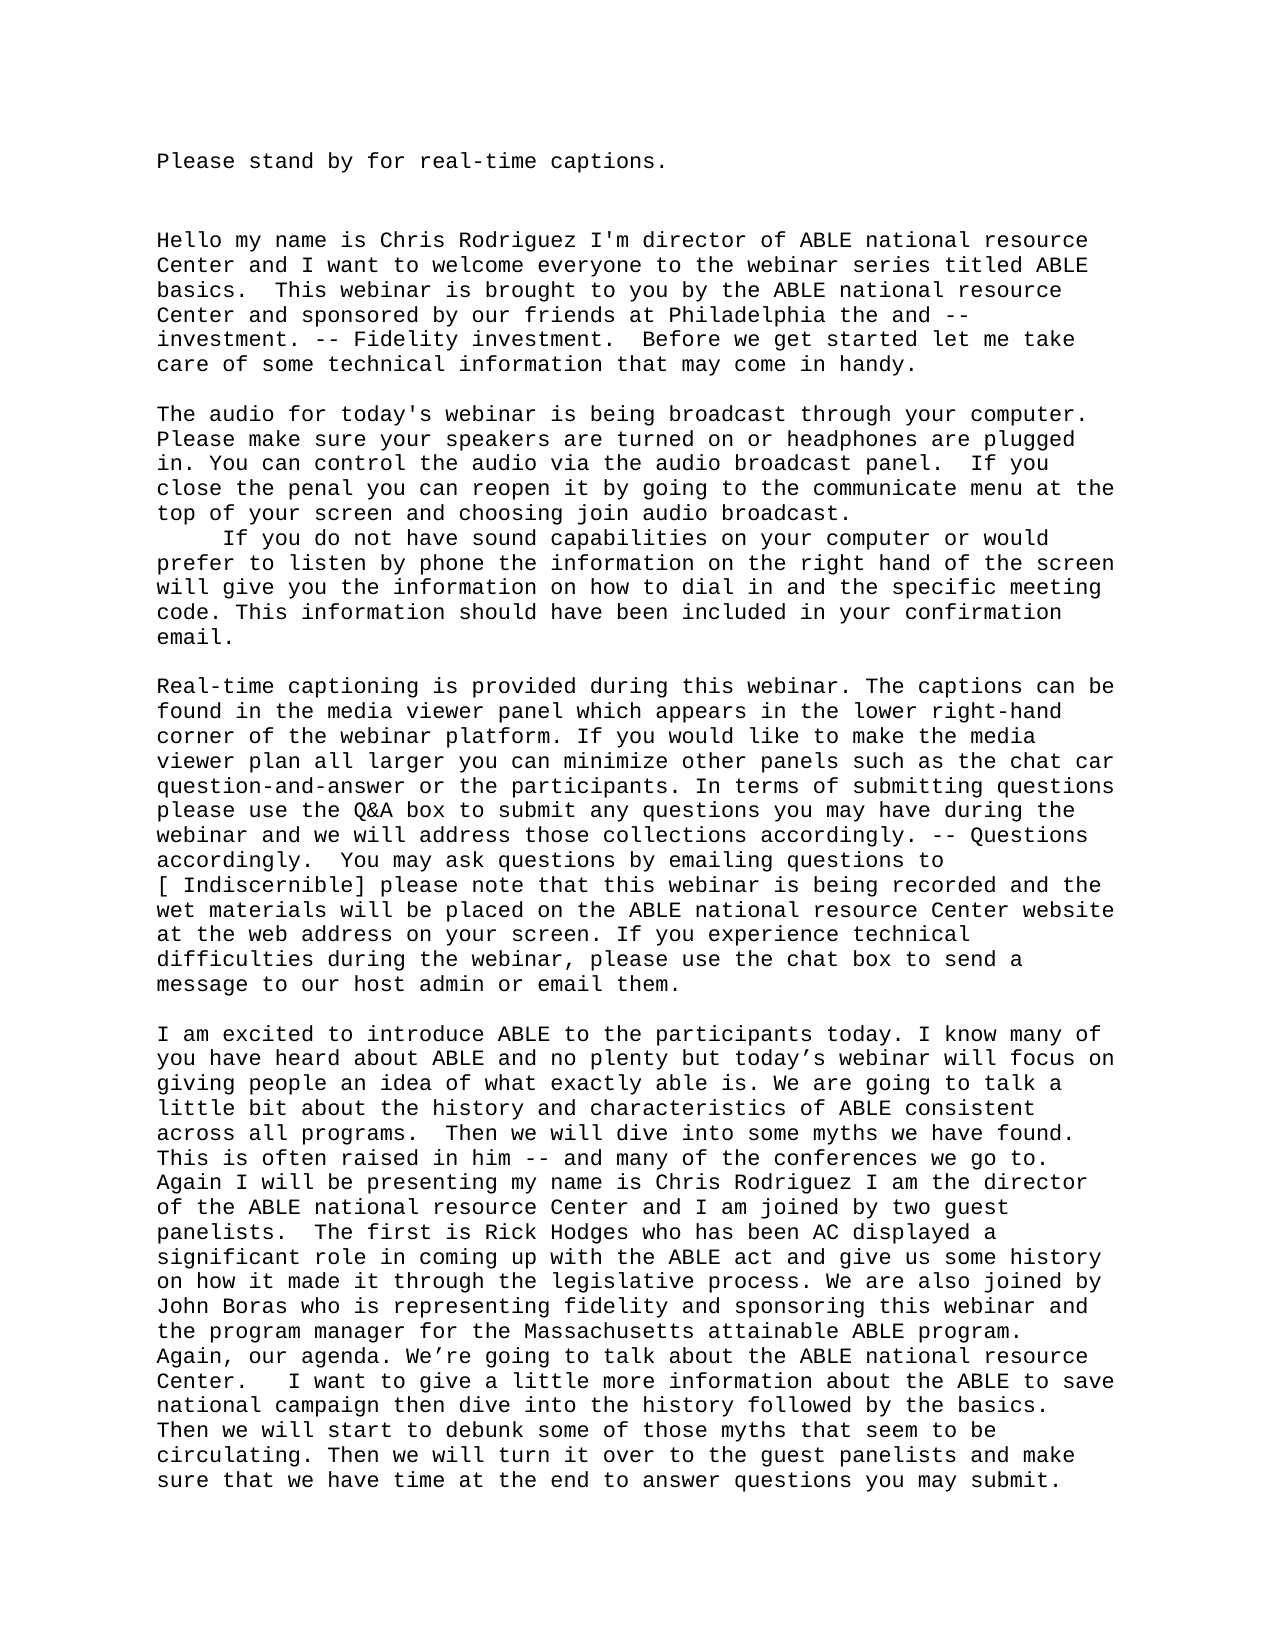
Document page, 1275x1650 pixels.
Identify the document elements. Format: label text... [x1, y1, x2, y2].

text Hello my name is Chris Rodriguez I'm director of ABLE national resource Center and I want to welcome everyone to the webinar series titled ABLE basics. This webinar is brought to you by the ABLE national resource Center and sponsored by our friends at Philadelphia the and -- investment. -- Fidelity investment. Before we get started let me take care of some technical information that may come in handy. [156, 229, 1118, 378]
text Please stand by for real-time captions. [156, 150, 1118, 175]
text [156, 1023, 1118, 1494]
text If you do not have sound capabilities on your computer or would prefer to listen by phone the information on the right hand of the screen will give you the information on how to dial in and the specific meeting code. This information should have been included in your confirmation email. [156, 527, 1118, 651]
text Real-time captioning is provided during this webinar. The captions can be found in the media viewer panel which appears in the lower right-hand corner of the webinar platform. If you would like to make the media viewer plan all larger you can minimize other panels such as the chat car question-and-answer or the participants. In terms of submitting questions please use the Q&A box to submit any questions you may have during the webinar and we will address those collections accordingly. -- Questions accordingly. You may ask questions by emailing questions to [ Indiscernible] please note that this webinar is being recorded and the wet materials will be placed on the ABLE national resource Center website at the web address on your screen. If you experience technical difficulties during the webinar, please use the chat box to send a message to our host admin or email them. [156, 676, 1118, 998]
text The audio for today's webinar is being broadcast through your computer. Please make sure your speakers are turned on or headphones are plugged in. You can control the audio via the audio broadcast panel. If you close the penal you can reopen it by going to the communicate menu at the top of your screen and choosing join audio broadcast. [156, 403, 1118, 527]
